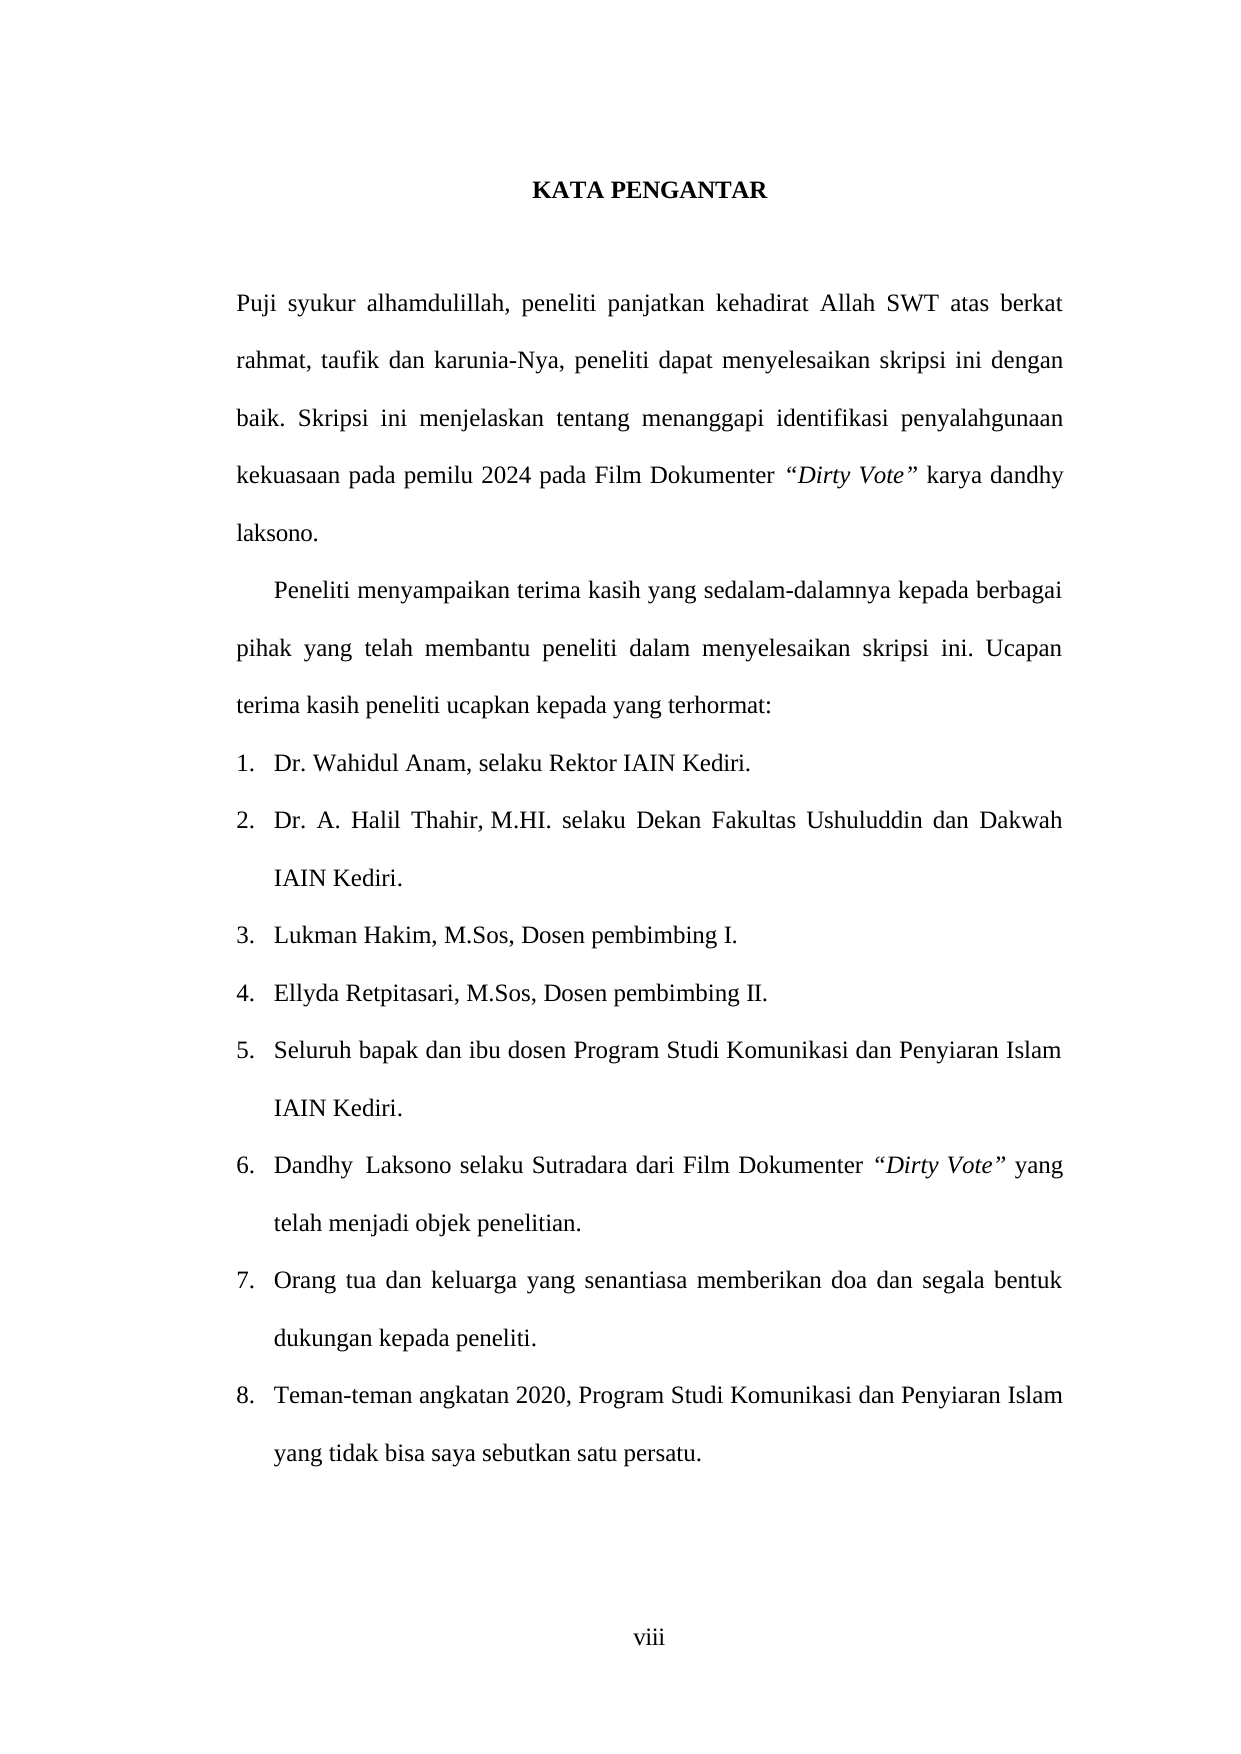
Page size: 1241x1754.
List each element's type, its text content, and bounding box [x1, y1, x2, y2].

text Peneliti menyampaikan terima kasih yang sedalam-dalamnya kepada berbagai pihak yang telah membantu peneliti dalam menyelesaikan skripsi ini. Ucapan terima kasih peneliti ucapkan kepada yang terhormat: [236, 576, 1063, 719]
list Lukman Hakim, M.Sos, Dosen pembimbing I. [236, 920, 1166, 949]
subtitle KATA PENGANTAR [231, 175, 1069, 204]
list Teman-teman angkatan 2020, Program Studi Komunikasi dan Penyiaran Islam yang tidak bisa saya sebutkan satu persatu. [236, 1381, 1063, 1467]
list Seluruh bapak dan ibu dosen Program Studi Komunikasi dan Penyiaran Islam IAIN Kediri. [236, 1035, 1063, 1122]
list Dr. Wahidul Anam, selaku Rektor IAIN Kediri. [236, 748, 1166, 777]
list Orang tua dan keluarga yang senantiasa memberikan doa dan segala bentuk dukungan kepada peneliti. [236, 1266, 1063, 1352]
list Dr. A. Halil Thahir, M.HI. selaku Dekan Fakultas Ushuluddin dan Dakwah IAIN Kediri. [236, 805, 1063, 892]
text Puji syukur alhamdulillah, peneliti panjatkan kehadirat Allah SWT atas berkat rahmat, taufik dan karunia-Nya, peneliti dapat menyelesaikan skripsi ini dengan baik. Skripsi ini menjelaskan tentang menanggapi identifikasi penyalahgunaan kekuasaan pada pemilu 2024 pada Film Dokumenter “Dirty Vote” karya dandhy laksono. [236, 288, 1064, 547]
list Ellyda Retpitasari, M.Sos, Dosen pembimbing II. [236, 978, 1166, 1007]
list Dandhy Laksono selaku Sutradara dari Film Dokumenter “Dirty Vote” yang telah menjadi objek penelitian. [236, 1151, 1063, 1237]
